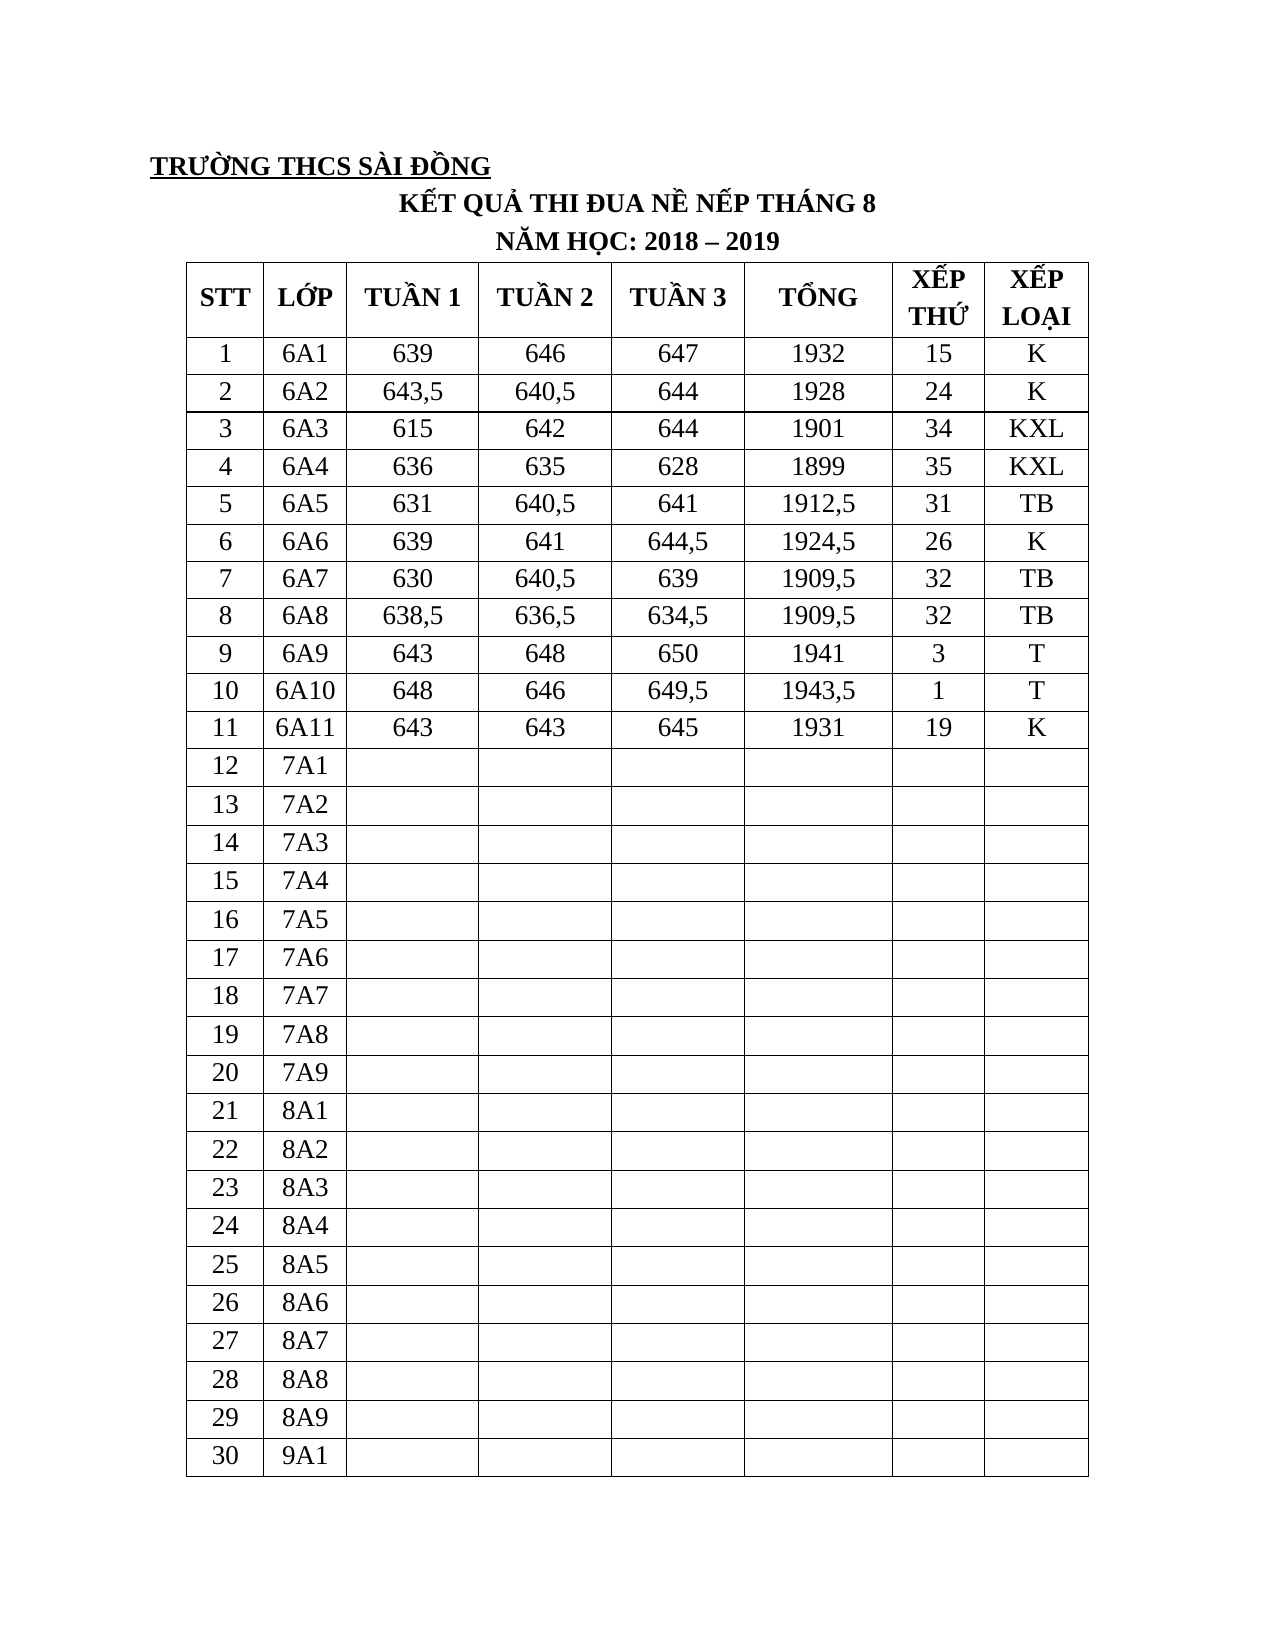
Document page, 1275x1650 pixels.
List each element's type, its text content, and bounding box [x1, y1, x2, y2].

table_cell 8A7 [264, 1324, 346, 1361]
table_cell 646 [479, 338, 611, 374]
table_cell 15 [187, 864, 263, 901]
table_cell 19 [893, 712, 984, 748]
table_cell 35 [893, 450, 984, 486]
table_cell 5 [187, 487, 263, 523]
table_cell 649,5 [612, 674, 744, 711]
table_cell K [985, 338, 1088, 374]
table_cell [479, 787, 611, 824]
table_cell 7A3 [264, 826, 346, 863]
table_cell 2 [187, 375, 263, 411]
table_cell 8A2 [264, 1132, 346, 1169]
table_cell [745, 749, 892, 786]
table_cell [347, 1017, 478, 1054]
table_cell 6A11 [264, 712, 346, 748]
table_cell TB [985, 487, 1088, 523]
table_cell 643 [479, 712, 611, 748]
table_cell 6 [187, 525, 263, 561]
table_cell [347, 749, 478, 786]
table_cell 635 [479, 450, 611, 486]
table_cell [479, 1439, 611, 1476]
table_cell [479, 1171, 611, 1208]
table_cell 6A3 [264, 413, 346, 449]
table_cell [745, 1362, 892, 1399]
table_cell [893, 787, 984, 824]
table_cell [985, 1401, 1088, 1438]
table_cell [479, 1017, 611, 1054]
table_cell 4 [187, 450, 263, 486]
table_cell [893, 1439, 984, 1476]
table_cell 6A1 [264, 338, 346, 374]
table_cell [612, 1094, 744, 1131]
table_cell [347, 787, 478, 824]
table_cell 26 [187, 1286, 263, 1323]
table_cell 640,5 [479, 562, 611, 598]
table_cell 636,5 [479, 599, 611, 636]
table_cell 7A9 [264, 1056, 346, 1093]
table_cell [893, 941, 984, 978]
table_cell [612, 1401, 744, 1438]
table_cell 16 [187, 902, 263, 939]
table_cell 10 [187, 674, 263, 711]
table_cell [893, 749, 984, 786]
table_cell [479, 979, 611, 1016]
table_cell 25 [187, 1247, 263, 1284]
table_cell [347, 1362, 478, 1399]
table_cell [347, 1094, 478, 1131]
table_cell [893, 1132, 984, 1169]
table_cell [893, 1017, 984, 1054]
table_cell [612, 1171, 744, 1208]
table_cell [745, 979, 892, 1016]
table_cell 1941 [745, 637, 892, 673]
table_cell [745, 902, 892, 939]
table_cell 640,5 [479, 487, 611, 523]
table_cell 1928 [745, 375, 892, 411]
table_cell 7A5 [264, 902, 346, 939]
table_header TUẦN 1 [347, 263, 478, 337]
table_cell KXL [985, 450, 1088, 486]
table_cell [985, 1017, 1088, 1054]
table_cell 23 [187, 1171, 263, 1208]
table_cell 1909,5 [745, 599, 892, 636]
table_cell [479, 1362, 611, 1399]
table_cell [893, 1094, 984, 1131]
table_cell [893, 1171, 984, 1208]
text TRƯỜNG THCS SÀI ĐỒNG [150, 150, 1125, 181]
table_cell [347, 1132, 478, 1169]
table_cell [347, 1209, 478, 1246]
table_cell [745, 1094, 892, 1131]
table_cell [745, 941, 892, 978]
table_cell [347, 1439, 478, 1476]
table_cell [612, 787, 744, 824]
table_cell 8A1 [264, 1094, 346, 1131]
table_cell [612, 749, 744, 786]
table_cell 8A8 [264, 1362, 346, 1399]
table_cell [347, 1401, 478, 1438]
table_cell 8A4 [264, 1209, 346, 1246]
table_cell 8A6 [264, 1286, 346, 1323]
table_cell [745, 1056, 892, 1093]
table_cell 6A2 [264, 375, 346, 411]
table_cell 639 [347, 338, 478, 374]
table_cell [479, 1247, 611, 1284]
table_cell 641 [479, 525, 611, 561]
table_cell [745, 1132, 892, 1169]
table_cell 24 [187, 1209, 263, 1246]
table_cell [479, 826, 611, 863]
table_cell 22 [187, 1132, 263, 1169]
table_cell [612, 1247, 744, 1284]
table_cell [612, 864, 744, 901]
table_cell 1924,5 [745, 525, 892, 561]
table_cell [612, 1132, 744, 1169]
table_cell 30 [187, 1439, 263, 1476]
table_cell 1899 [745, 450, 892, 486]
table_cell [479, 1324, 611, 1361]
table_cell [985, 1094, 1088, 1131]
table_cell 11 [187, 712, 263, 748]
table_cell TB [985, 562, 1088, 598]
table_cell [347, 1324, 478, 1361]
table_cell 634,5 [612, 599, 744, 636]
table_cell [612, 941, 744, 978]
table_cell [347, 941, 478, 978]
table_cell 639 [612, 562, 744, 598]
table_cell 644 [612, 413, 744, 449]
table_cell 3 [187, 413, 263, 449]
table_cell [745, 1209, 892, 1246]
table_cell [893, 979, 984, 1016]
table_cell [347, 902, 478, 939]
table_cell 14 [187, 826, 263, 863]
table_cell [479, 902, 611, 939]
table_cell [745, 1247, 892, 1284]
table_cell [985, 1132, 1088, 1169]
table_cell 1943,5 [745, 674, 892, 711]
table_cell 6A8 [264, 599, 346, 636]
table_cell 15 [893, 338, 984, 374]
table_cell [985, 826, 1088, 863]
table_cell [479, 941, 611, 978]
table_cell [745, 864, 892, 901]
table_cell [745, 1286, 892, 1323]
table_cell 13 [187, 787, 263, 824]
table_cell [612, 1362, 744, 1399]
text KẾT QUẢ THI ĐUA NỀ NẾP THÁNG 8 [150, 187, 1125, 218]
table_cell 7A4 [264, 864, 346, 901]
table_cell 1 [893, 674, 984, 711]
table_cell [479, 1094, 611, 1131]
table_cell 643 [347, 712, 478, 748]
table_cell 644,5 [612, 525, 744, 561]
table_cell [612, 979, 744, 1016]
table_cell 648 [479, 637, 611, 673]
table_cell 31 [893, 487, 984, 523]
table_header TỔNG [745, 263, 892, 337]
table_cell [893, 1056, 984, 1093]
table_cell 28 [187, 1362, 263, 1399]
table_cell 18 [187, 979, 263, 1016]
table_cell [985, 979, 1088, 1016]
table_cell [479, 1286, 611, 1323]
table_header STT [187, 263, 263, 337]
table_cell K [985, 375, 1088, 411]
table_cell 19 [187, 1017, 263, 1054]
table_cell 638,5 [347, 599, 478, 636]
table_cell [893, 902, 984, 939]
table_cell 32 [893, 562, 984, 598]
table_cell 631 [347, 487, 478, 523]
table_cell 6A5 [264, 487, 346, 523]
table_cell KXL [985, 413, 1088, 449]
table_header TUẦN 3 [612, 263, 744, 337]
table_cell 641 [612, 487, 744, 523]
table_cell T [985, 637, 1088, 673]
table_cell 21 [187, 1094, 263, 1131]
table_cell [893, 864, 984, 901]
table_cell [347, 1171, 478, 1208]
table_cell [347, 864, 478, 901]
table_cell 6A4 [264, 450, 346, 486]
table_cell 29 [187, 1401, 263, 1438]
table_cell 6A6 [264, 525, 346, 561]
table_cell 639 [347, 525, 478, 561]
table_cell 650 [612, 637, 744, 673]
table_cell K [985, 525, 1088, 561]
table_cell [893, 1362, 984, 1399]
table_cell [893, 1401, 984, 1438]
table_cell 615 [347, 413, 478, 449]
table_header XẾP LOẠI [985, 263, 1088, 337]
table_header XẾP THỨ [893, 263, 984, 337]
table_cell [985, 1209, 1088, 1246]
table_cell [893, 1324, 984, 1361]
table_cell 7A2 [264, 787, 346, 824]
table_cell [745, 1439, 892, 1476]
table_header TUẦN 2 [479, 263, 611, 337]
table_cell 7A6 [264, 941, 346, 978]
table_cell 24 [893, 375, 984, 411]
table_cell 17 [187, 941, 263, 978]
table_cell [612, 1324, 744, 1361]
table_cell 1901 [745, 413, 892, 449]
table_cell 1932 [745, 338, 892, 374]
table_cell 7A8 [264, 1017, 346, 1054]
table_cell 8A3 [264, 1171, 346, 1208]
table_cell [985, 941, 1088, 978]
table_cell [985, 902, 1088, 939]
table_cell [479, 1209, 611, 1246]
table_cell [985, 1439, 1088, 1476]
table_cell 7A1 [264, 749, 346, 786]
table_header LỚP [264, 263, 346, 337]
table_cell 12 [187, 749, 263, 786]
table_cell 9 [187, 637, 263, 673]
table_cell [745, 1017, 892, 1054]
table_cell [612, 1056, 744, 1093]
table_cell [745, 1401, 892, 1438]
table_cell 7A7 [264, 979, 346, 1016]
table_cell 34 [893, 413, 984, 449]
table_cell [479, 1401, 611, 1438]
table_cell 648 [347, 674, 478, 711]
table_cell [347, 1286, 478, 1323]
table_cell [745, 1171, 892, 1208]
table_cell [893, 826, 984, 863]
table_cell 642 [479, 413, 611, 449]
table_cell [985, 1286, 1088, 1323]
table_cell 1931 [745, 712, 892, 748]
table_cell [985, 1324, 1088, 1361]
table_cell [347, 979, 478, 1016]
table_cell [347, 1247, 478, 1284]
table_cell [985, 1247, 1088, 1284]
table_cell 1912,5 [745, 487, 892, 523]
table_cell [745, 826, 892, 863]
table_cell 8A9 [264, 1401, 346, 1438]
table_cell 636 [347, 450, 478, 486]
table_cell 644 [612, 375, 744, 411]
table_cell 26 [893, 525, 984, 561]
table_cell 9A1 [264, 1439, 346, 1476]
table_cell [612, 902, 744, 939]
table_cell 1 [187, 338, 263, 374]
table_cell 20 [187, 1056, 263, 1093]
table_cell [347, 826, 478, 863]
table_cell [479, 1132, 611, 1169]
table_cell 8A5 [264, 1247, 346, 1284]
table_cell [612, 1209, 744, 1246]
table_cell [479, 749, 611, 786]
table_cell [985, 864, 1088, 901]
table_cell 32 [893, 599, 984, 636]
table_cell [745, 1324, 892, 1361]
table_cell 27 [187, 1324, 263, 1361]
table_cell 645 [612, 712, 744, 748]
text NĂM HỌC: 2018 – 2019 [150, 224, 1125, 256]
table_cell [985, 1171, 1088, 1208]
table_cell 628 [612, 450, 744, 486]
table_cell TB [985, 599, 1088, 636]
table_cell 643 [347, 637, 478, 673]
table_cell 6A10 [264, 674, 346, 711]
table_cell [893, 1286, 984, 1323]
table_cell [745, 787, 892, 824]
table_cell [893, 1247, 984, 1284]
table_cell 3 [893, 637, 984, 673]
table_cell 646 [479, 674, 611, 711]
table_cell [612, 1017, 744, 1054]
table_cell T [985, 674, 1088, 711]
table_cell [347, 1056, 478, 1093]
table_cell 8 [187, 599, 263, 636]
table_cell 7 [187, 562, 263, 598]
table_cell [985, 1362, 1088, 1399]
table_cell 6A9 [264, 637, 346, 673]
table_cell [479, 864, 611, 901]
table_cell [612, 1439, 744, 1476]
table_cell K [985, 712, 1088, 748]
table_cell 6A7 [264, 562, 346, 598]
table_cell 643,5 [347, 375, 478, 411]
table_cell [612, 826, 744, 863]
table_cell [479, 1056, 611, 1093]
table_cell 1909,5 [745, 562, 892, 598]
table_cell [893, 1209, 984, 1246]
table_cell [985, 749, 1088, 786]
table_cell [985, 1056, 1088, 1093]
table_cell 630 [347, 562, 478, 598]
table_cell 647 [612, 338, 744, 374]
table_cell 640,5 [479, 375, 611, 411]
table_cell [985, 787, 1088, 824]
table_cell [612, 1286, 744, 1323]
